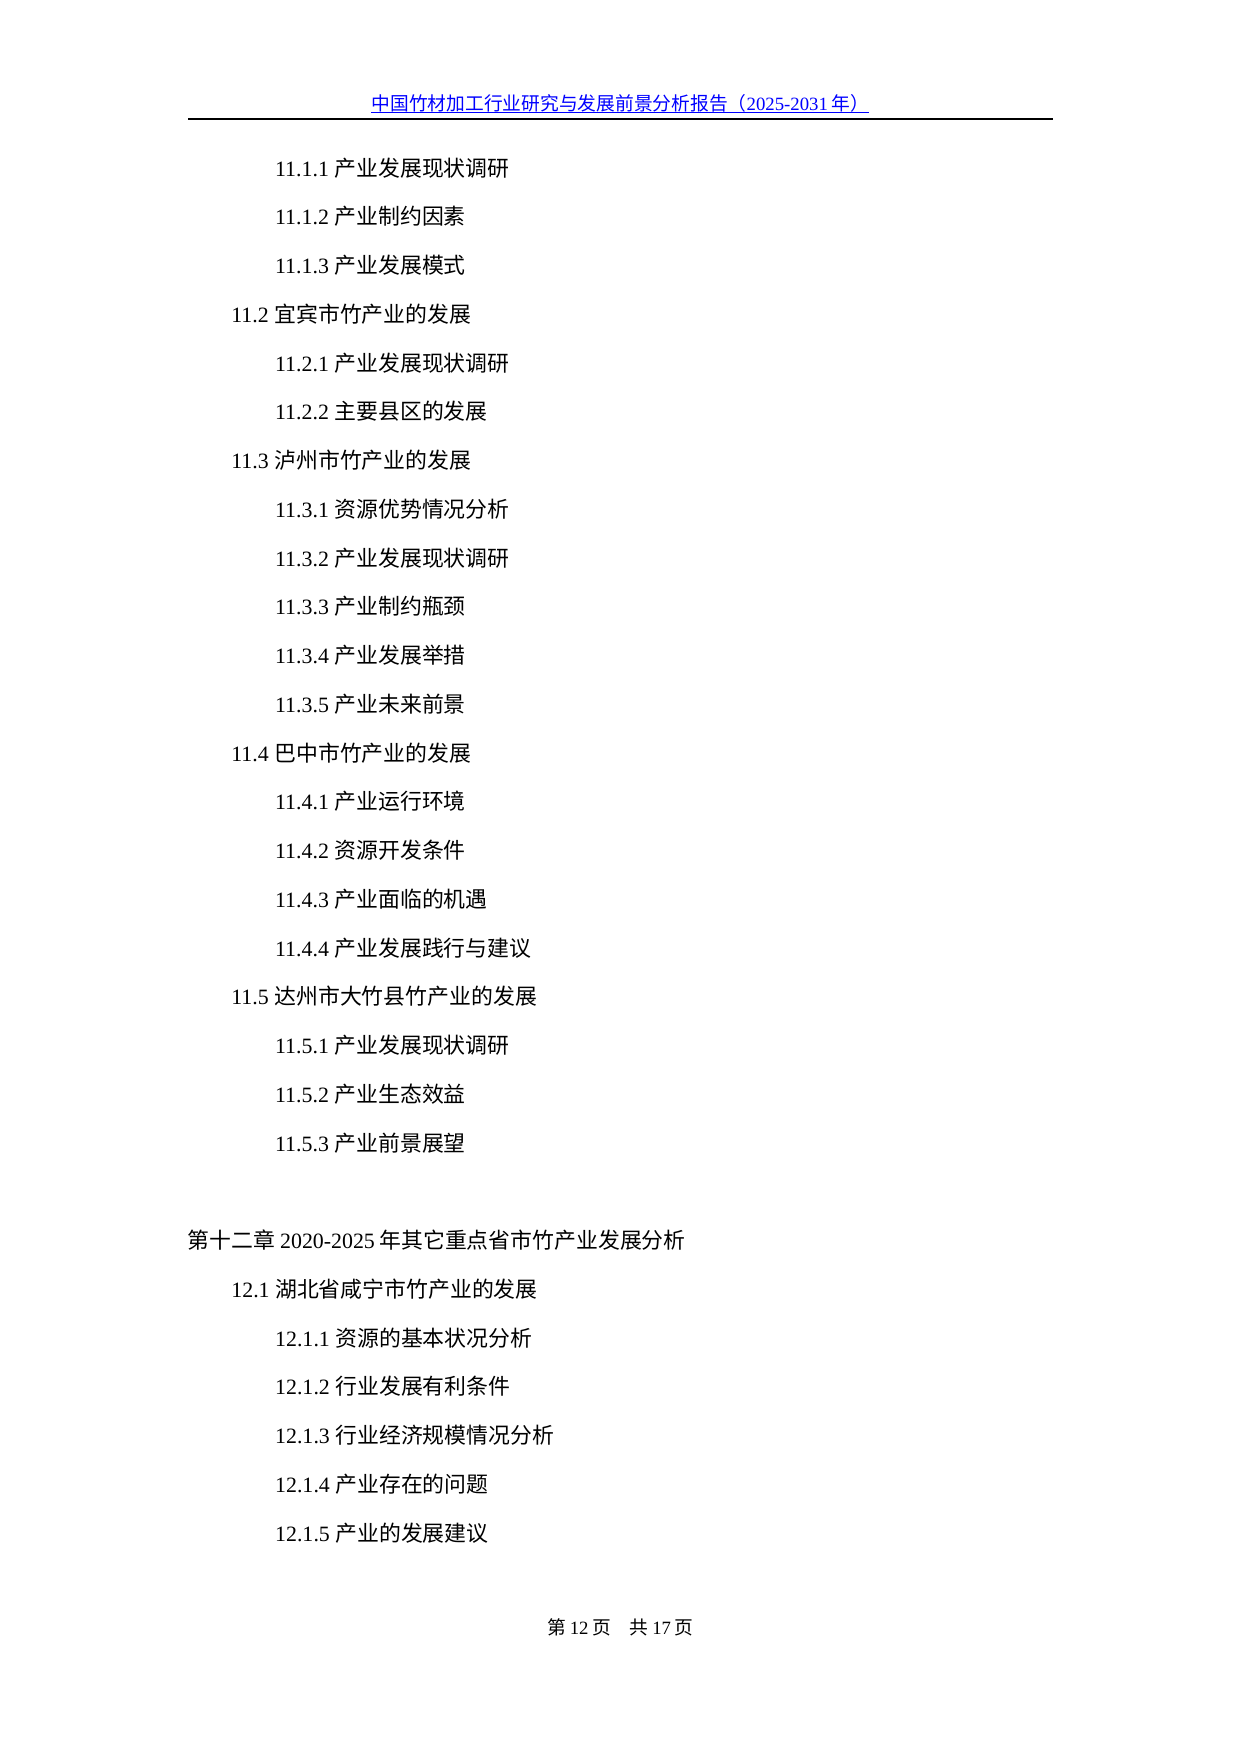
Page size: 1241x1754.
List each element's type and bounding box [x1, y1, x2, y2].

text [187, 150, 1053, 1548]
